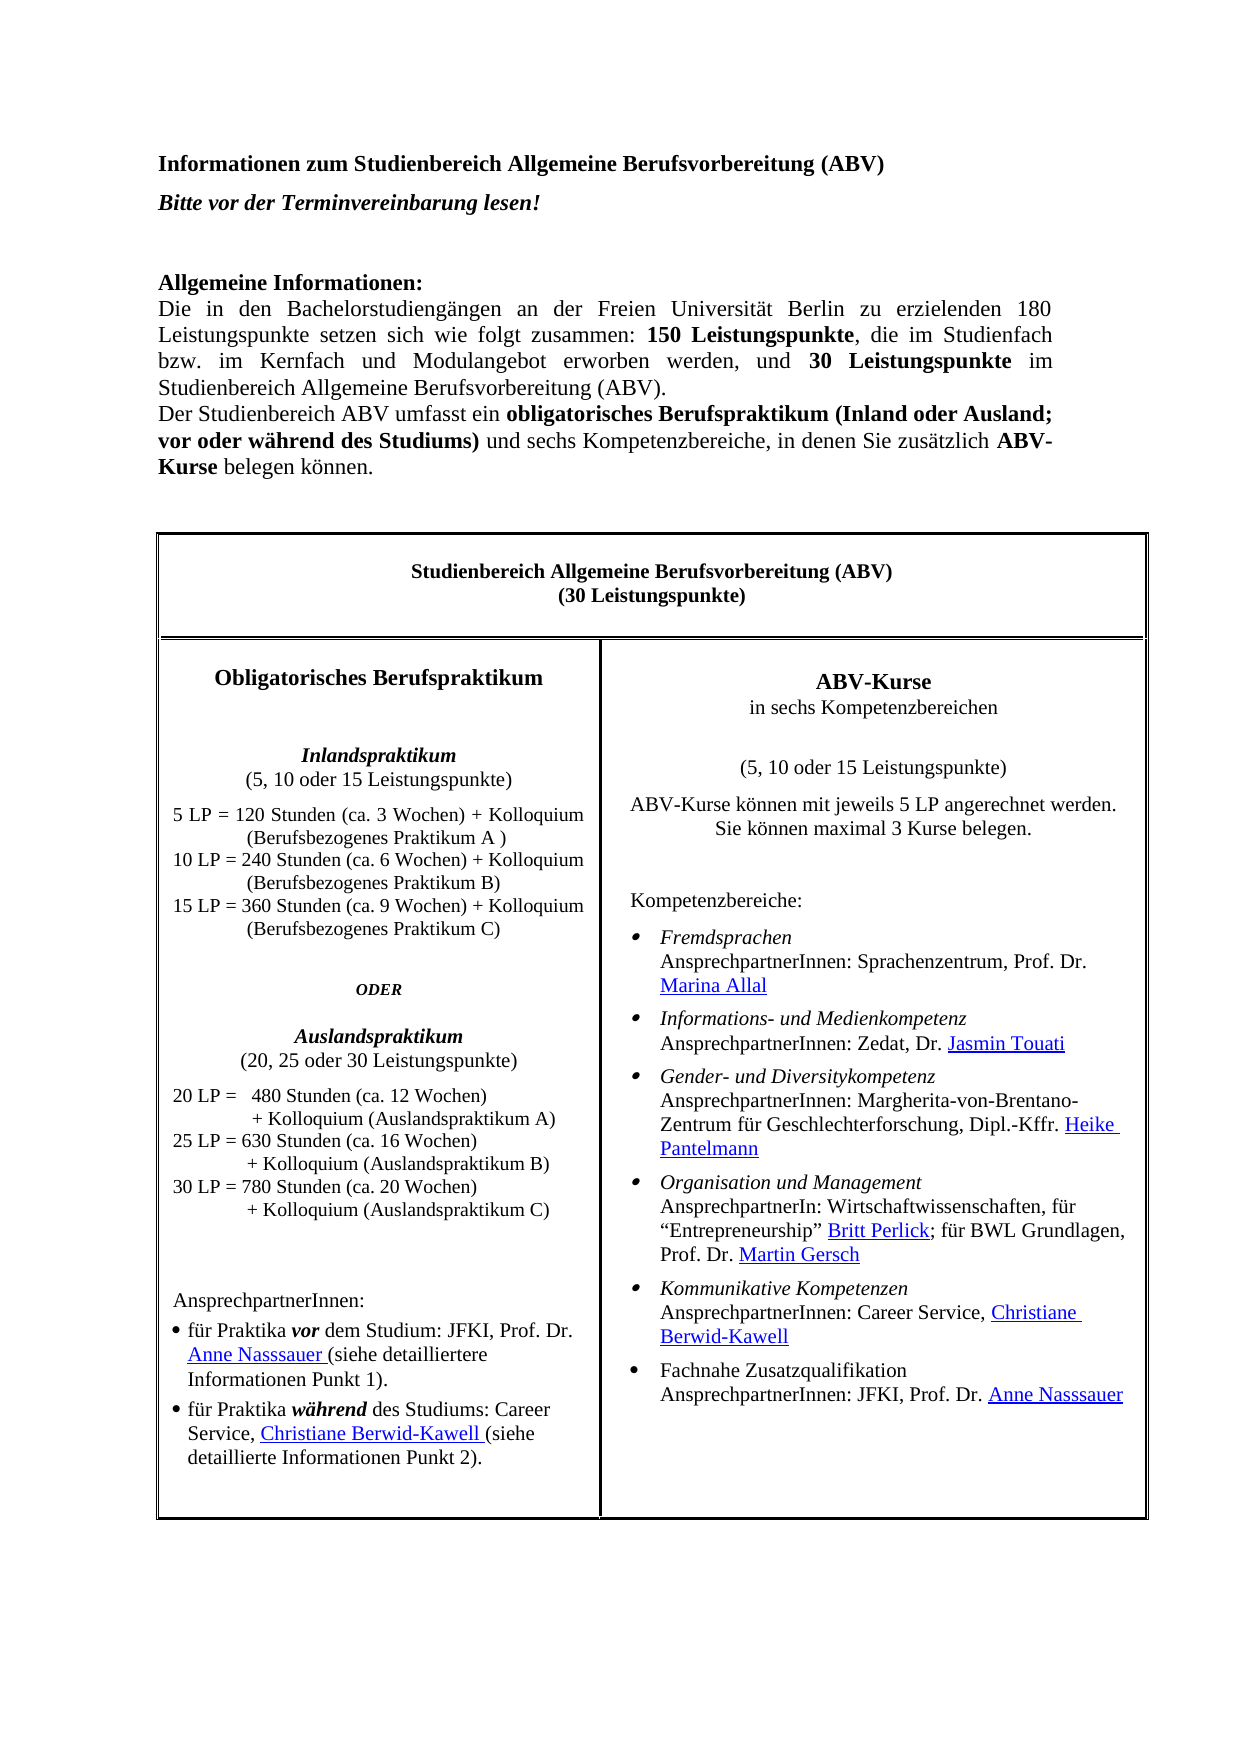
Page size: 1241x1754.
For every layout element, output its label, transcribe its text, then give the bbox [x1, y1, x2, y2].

text Der Studienbereich ABV umfasst ein obligatorisches Berufspraktikum (Inland oder Ausland; vor oder während des Studiums) und sechs Kompetenzbereiche, in denen Sie zusätzlich ABV-Kurse belegen können. [158, 400, 1053, 479]
table_cell Obligatorisches Berufspraktikum Inlandspraktikum (5, 10 oder 15 Leistungspunkte) 5 LP = 120 Stunden (ca. 3 Wochen) + Kolloquium (Berufsbezogenes Praktikum A ) 10 LP = 240 Stunden (ca. 6 Wochen) + Kolloquium (Berufsbezogenes Praktikum B) 15 LP = 360 Stunden (ca. 9 Wochen) + Kolloquium (Berufsbezogenes Praktikum C) oder Auslandspraktikum (20, 25 oder 30 Leistungspunkte) 20 LP = 480 Stunden (ca. 12 Wochen) + Kolloquium (Auslandspraktikum A) 25 LP = 630 Stunden (ca. 16 Wochen) + Kolloquium (Auslandspraktikum B) 30 LP = 780 Stunden (ca. 20 Wochen) + Kolloquium (Auslandspraktikum C) AnsprechpartnerInnen: für Praktika vor dem Studium: JFKI, Prof. Dr. Anne Nasssauer (siehe detailliertere Informationen Punkt 1). für Praktika während des Studiums: Career Service, Christiane Berwid-Kawell (siehe detaillierte Informationen Punkt 2). [159, 636, 600, 1517]
table_header Studienbereich Allgemeine Berufsvorbereitung (ABV) (30 Leistungspunkte) [159, 535, 1145, 636]
table_cell ABV-Kurse in sechs Kompetenzbereichen (5, 10 oder 15 Leistungspunkte) ABV-Kurse können mit jeweils 5 LP angerechnet werden. Sie können maximal 3 Kurse belegen. Kompetenzbereiche: Fremdsprachen AnsprechpartnerInnen: Sprachenzentrum, Prof. Dr. Marina Allal Informations- und Medienkompetenz AnsprechpartnerInnen: Zedat, Dr. Jasmin Touati Gender- und Diversitykompetenz AnsprechpartnerInnen: Margherita-von-Brentano-Zentrum für Geschlechterforschung, Dipl.-Kffr. Heike Pantelmann Organisation und Management AnsprechpartnerIn: Wirtschaftwissenschaften, für “Entrepreneurship” Britt Perlick; für BWL Grundlagen, Prof. Dr. Martin Gersch Kommunikative Kompetenzen AnsprechpartnerInnen: Career Service, Christiane Berwid-Kawell Fachnahe Zusatzqualifikation AnsprechpartnerInnen: JFKI, Prof. Dr. Anne Nasssauer [600, 636, 1146, 1517]
text Allgemeine Informationen: [158, 268, 1053, 295]
text Die in den Bachelorstudiengängen an der Freien Universität Berlin zu erzielenden 180 Leistungspunkte setzen sich wie folgt zusammen: 150 Leistungspunkte, die im Studienfach bzw. im Kernfach und Modulangebot erworben werden, und 30 Leistungspunkte im Studienbereich Allgemeine Berufsvorbereitung (ABV). [158, 295, 1053, 400]
text Bitte vor der Terminvereinbarung lesen! [158, 189, 1053, 216]
text Informationen zum Studienbereich Allgemeine Berufsvorbereitung (ABV) [158, 150, 1053, 176]
